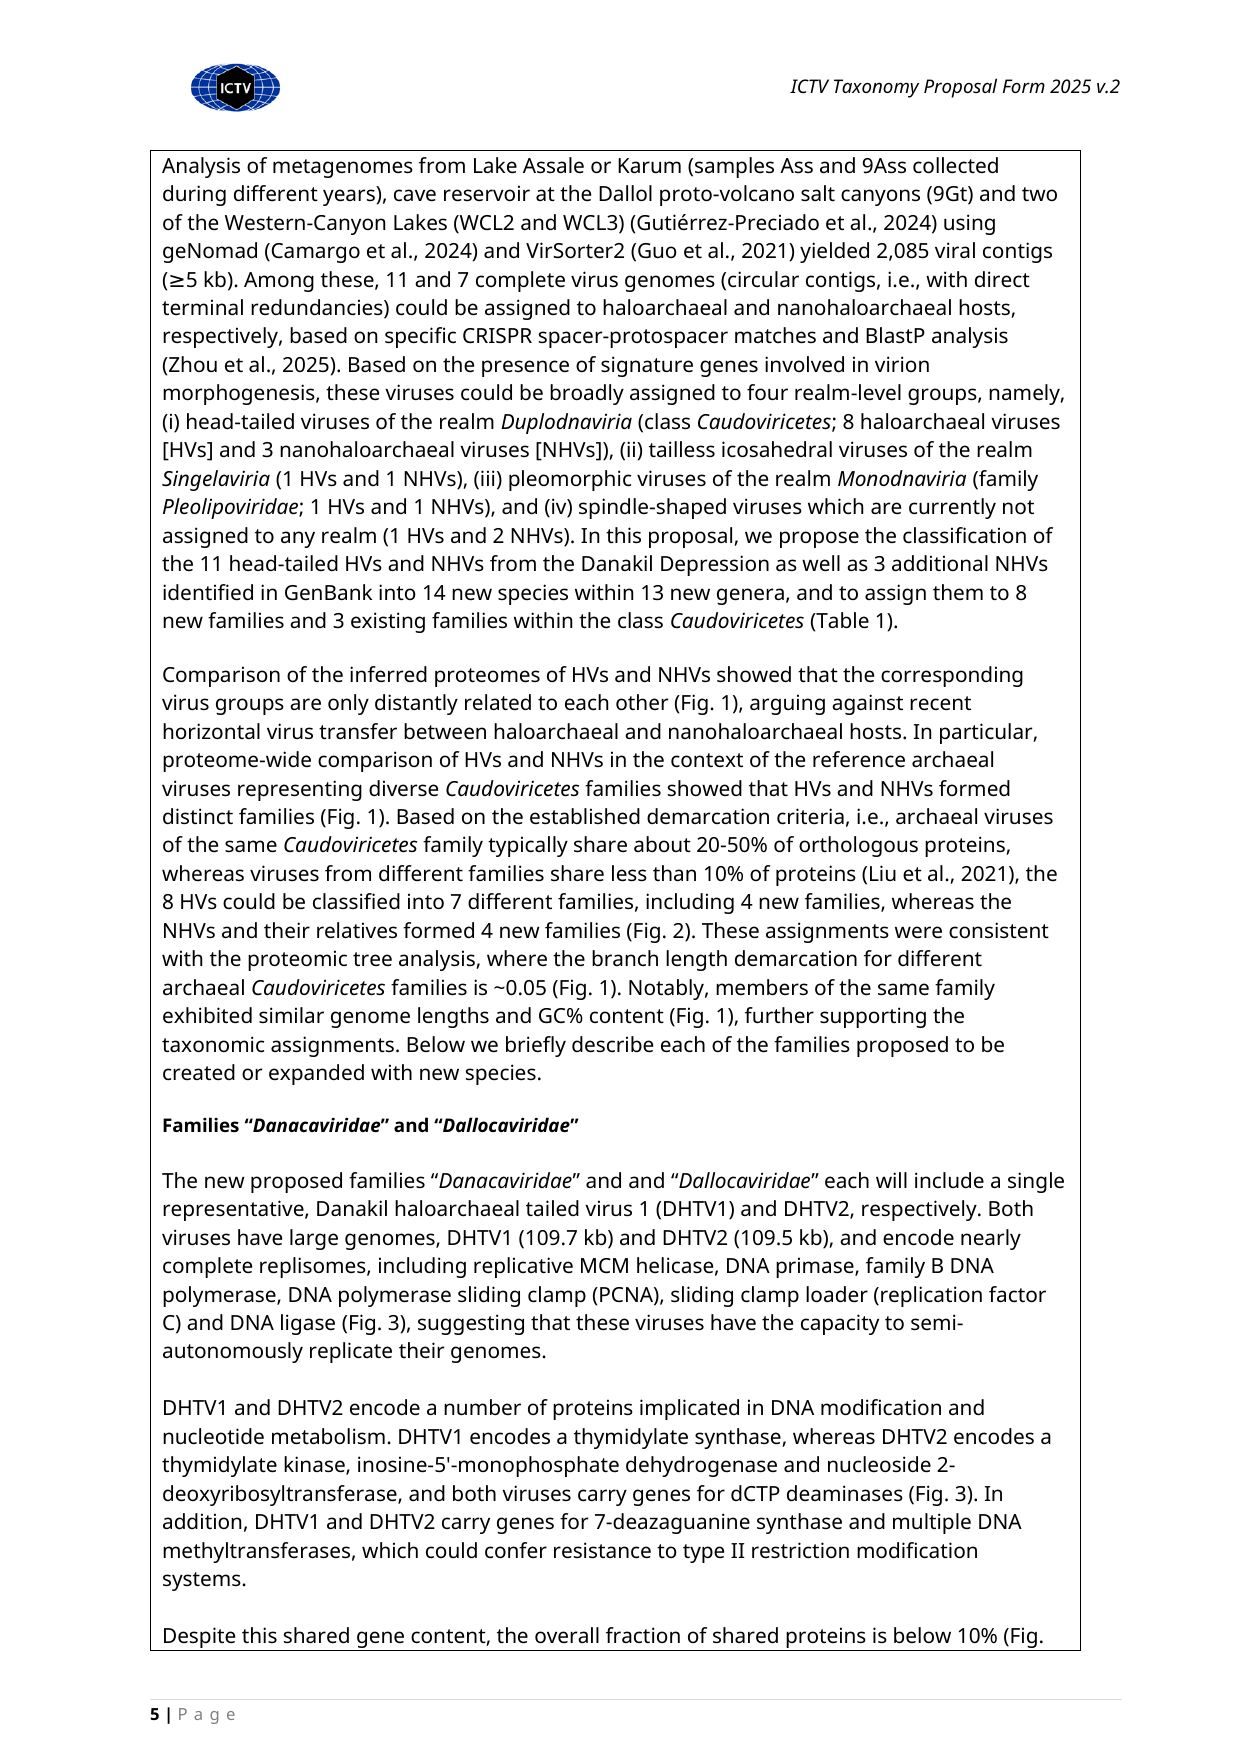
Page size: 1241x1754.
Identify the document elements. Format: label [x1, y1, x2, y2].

picture [190, 56, 282, 113]
table_cell [151, 151, 1080, 1649]
